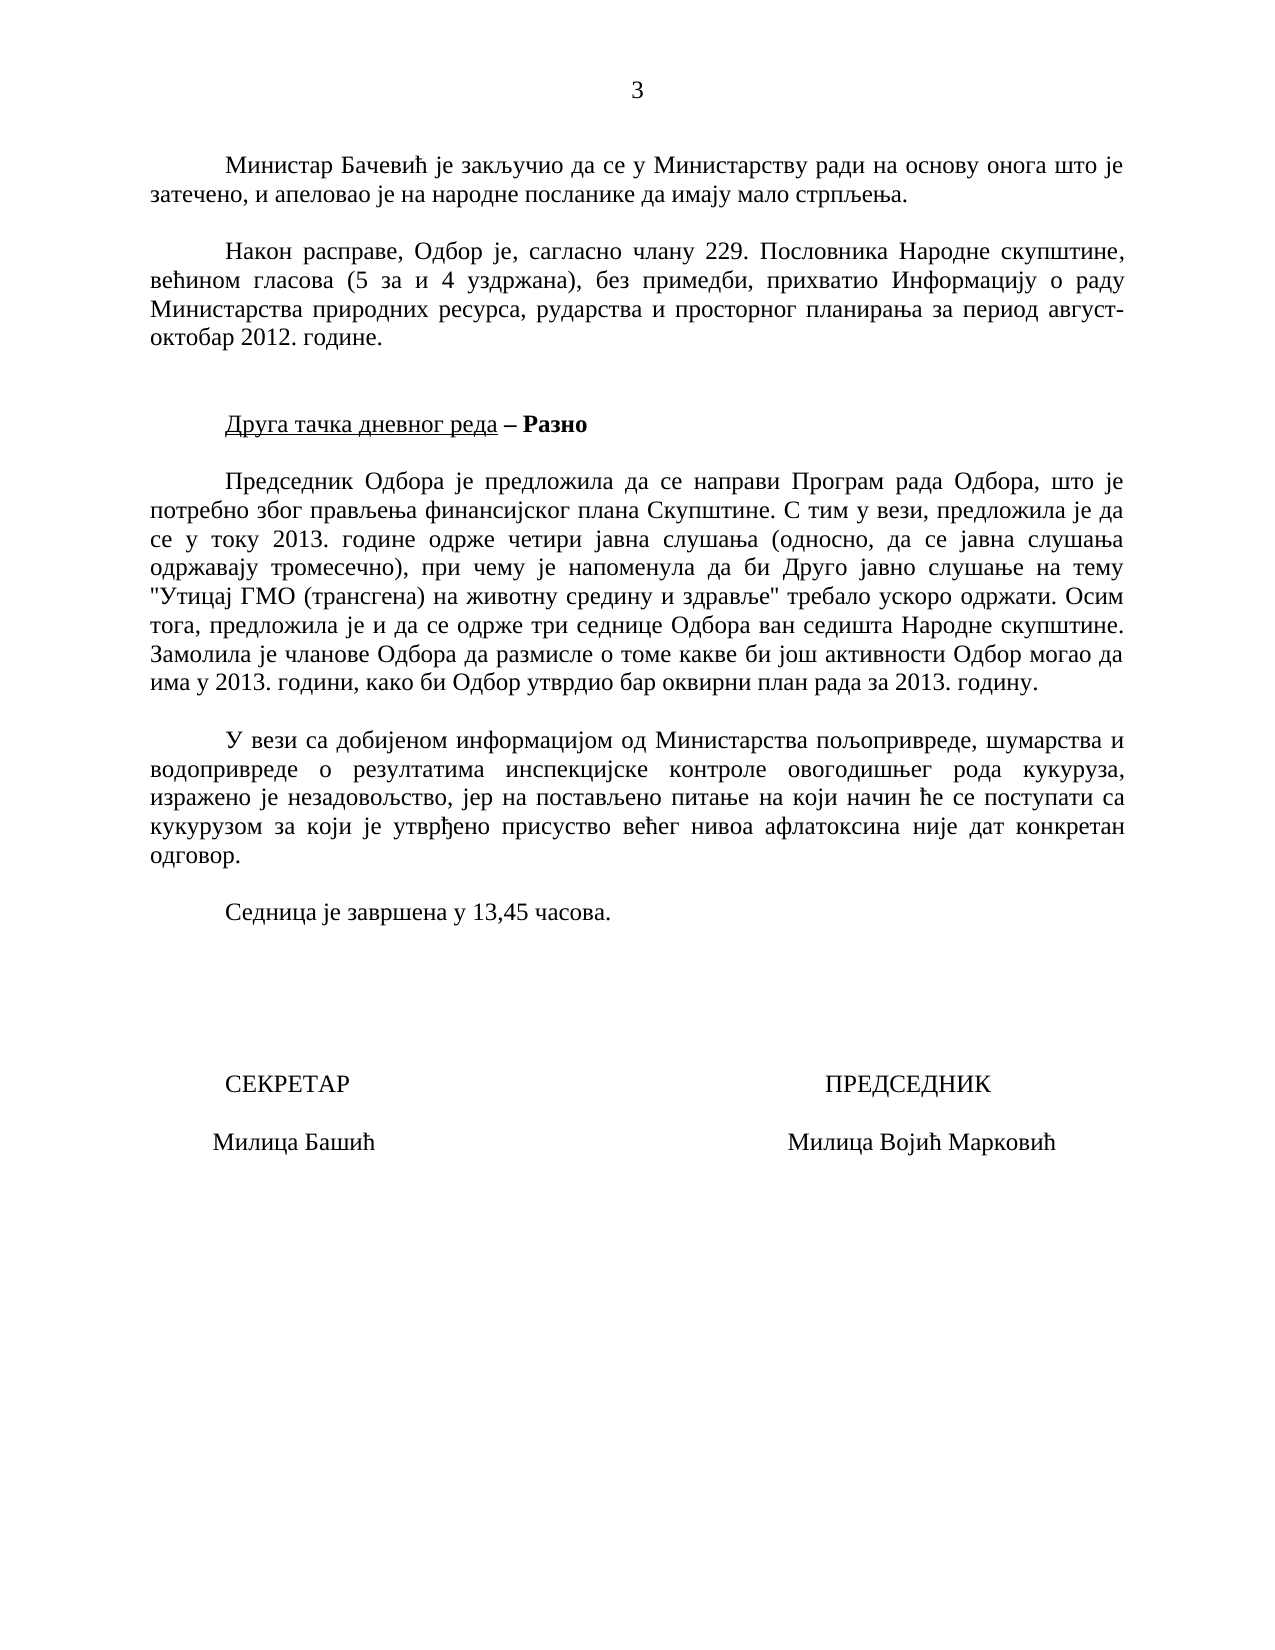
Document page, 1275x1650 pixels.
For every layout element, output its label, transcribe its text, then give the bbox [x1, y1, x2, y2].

text СЕКРЕТАР ПРЕДСЕДНИК [150, 1069, 1125, 1098]
text Друга тачка дневног реда – Разно [150, 409, 1125, 437]
text У вези са добијеном информацијом од Министарства пољопривреде, шумарства и водопривреде о резултатима инспекцијске контроле овогодишњег рода кукуруза, изражено је незадовољство, јер на постављено питање на који начин ће се поступати са кукурузом за који је утврђено присуство већег нивоа афлатоксина није дат конкретан одговор. [150, 725, 1125, 869]
text Седница је завршена у 13,45 часова. [150, 897, 1125, 926]
text Милица Башић Милица Војић Марковић [150, 1127, 1125, 1156]
text Министар Бачевић је закључио да се у Министарству ради на основу онога што је затечено, и апеловао је на народне посланике да имају мало стрпљења. [150, 150, 1125, 207]
text Председник Одбора је предложила да се направи Програм рада Одбора, што је потребно због прављења финансијског плана Скупштине. С тим у вези, предложила је да се у току 2013. године одрже четири јавна слушања (односно, да се јавна слушања одржавају тромесечно), при чему је напоменула да би Друго јавно слушање на тему ''Утицај ГМО (трансгена) на животну средину и здравље'' требало ускоро одржати. Осим тога, предложила је и да се одрже три седнице Одбора ван седишта Народне скупштине. Замолила је чланове Одбора да размисле о томе какве би још активности Одбор могао да има у 2013. години, како би Одбор утврдио бар оквирни план рада за 2013. годину. [150, 466, 1125, 696]
list Након расправе, Одбор је, сагласно члану 229. Пословника Народне скупштине, већином гласова (5 за и 4 уздржана), без примедби, прихватио Информацију о раду Министарства природних ресурса, рударства и просторног планирања за период август-октобар 2012. године. [150, 236, 1125, 351]
